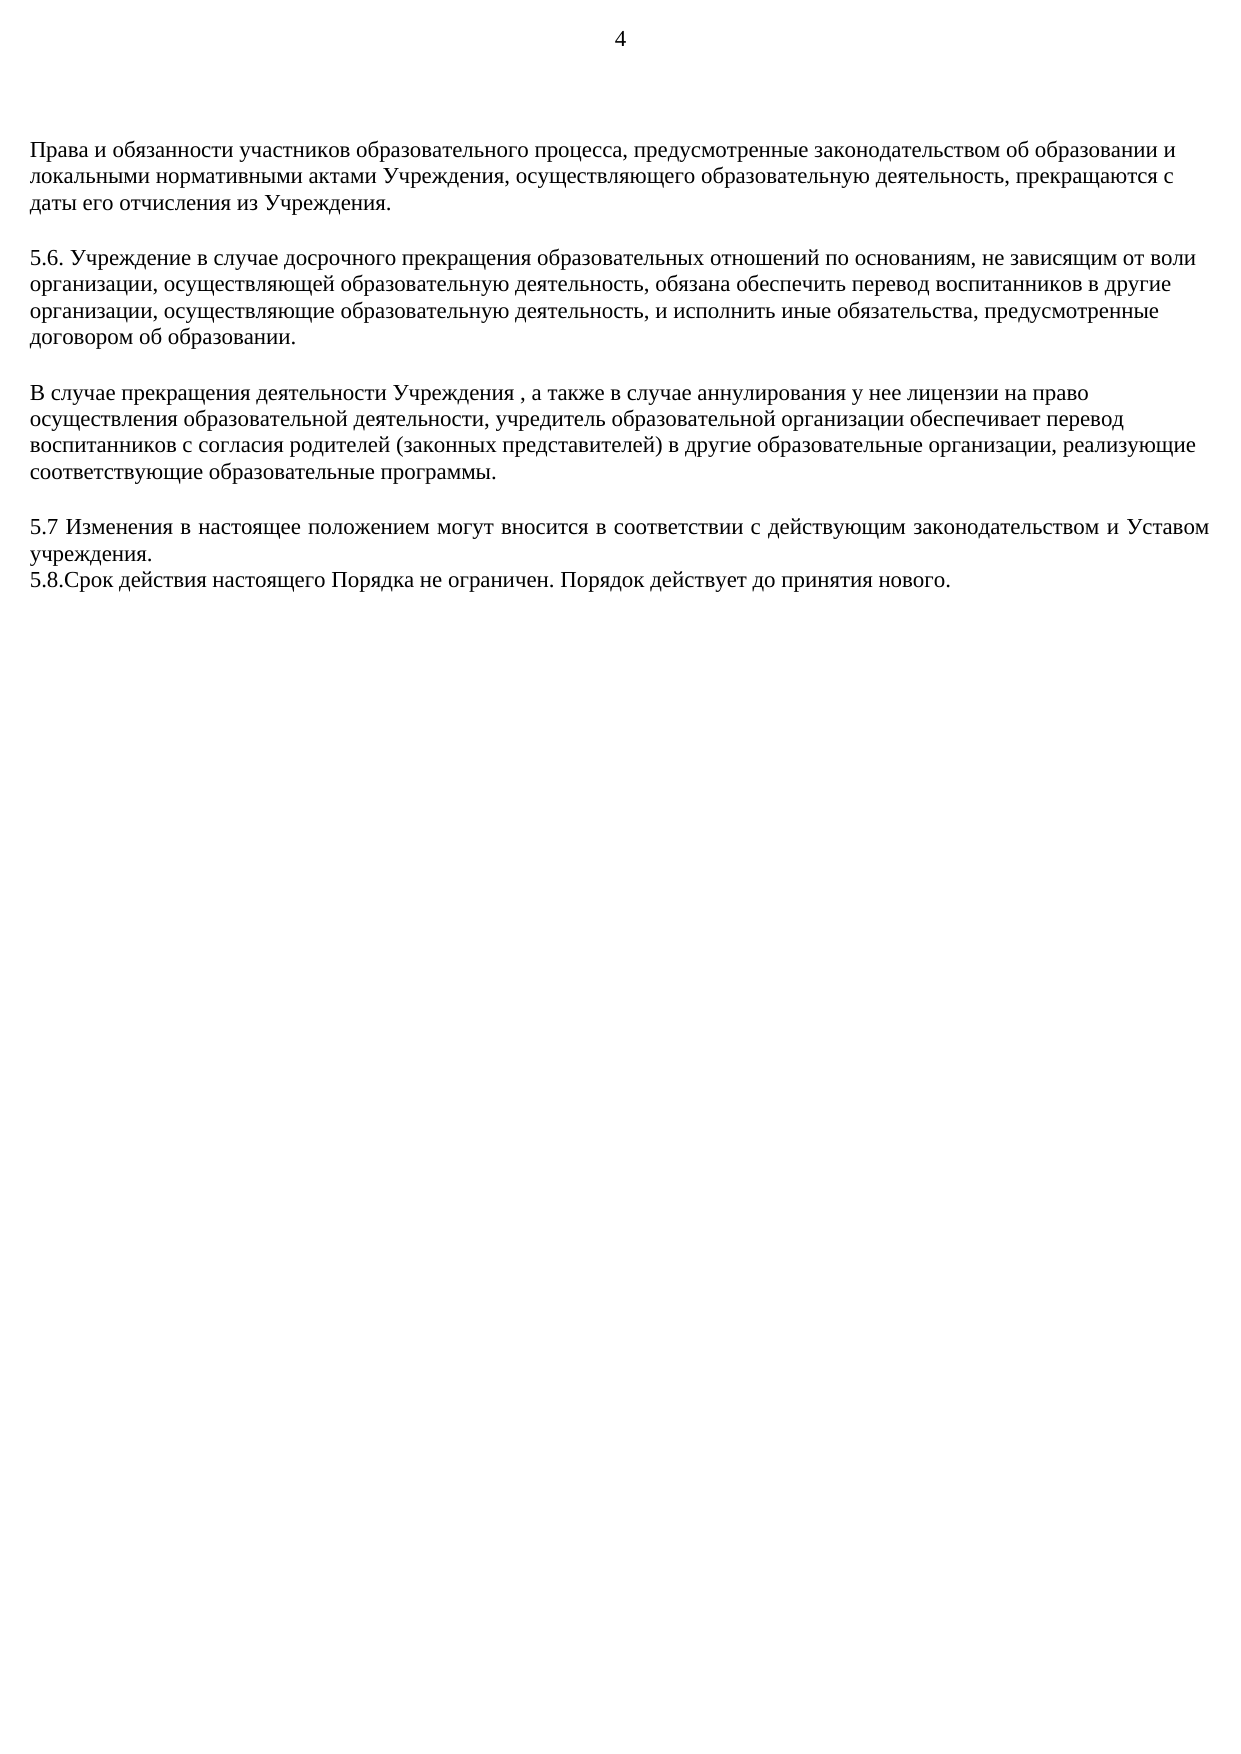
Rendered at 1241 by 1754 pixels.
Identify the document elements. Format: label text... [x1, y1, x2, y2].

text 5.8.Срок действия настоящего Порядка не ограничен. Порядок действует до принятия нового. [29, 566, 1212, 592]
text Права и обязанности участников образовательного процесса, предусмотренные законодательством об образовании и локальными нормативными актами Учреждения, осуществляющего образовательную деятельность, прекращаются с даты его отчисления из Учреждения. [29, 136, 1211, 215]
text 5.6. Учреждение в случае досрочного прекращения образовательных отношений по основаниям, не зависящим от воли организации, осуществляющей образовательную деятельность, обязана обеспечить перевод воспитанников в другие организации, осуществляющие образовательную деятельность, и исполнить иные обязательства, предусмотренные договором об образовании. [29, 244, 1211, 349]
text 4 [29, 25, 1211, 51]
text В случае прекращения деятельности Учреждения , а также в случае аннулирования у нее лицензии на право осуществления образовательной деятельности, учредитель образовательной организации обеспечивает перевод воспитанников с согласия родителей (законных представителей) в другие образовательные организации, реализующие соответствующие образовательные программы. [29, 379, 1211, 484]
text 5.7 Изменения в настоящее положением могут вносится в соответствии с действующим законодательством и Уставом учреждения. [29, 513, 1212, 566]
